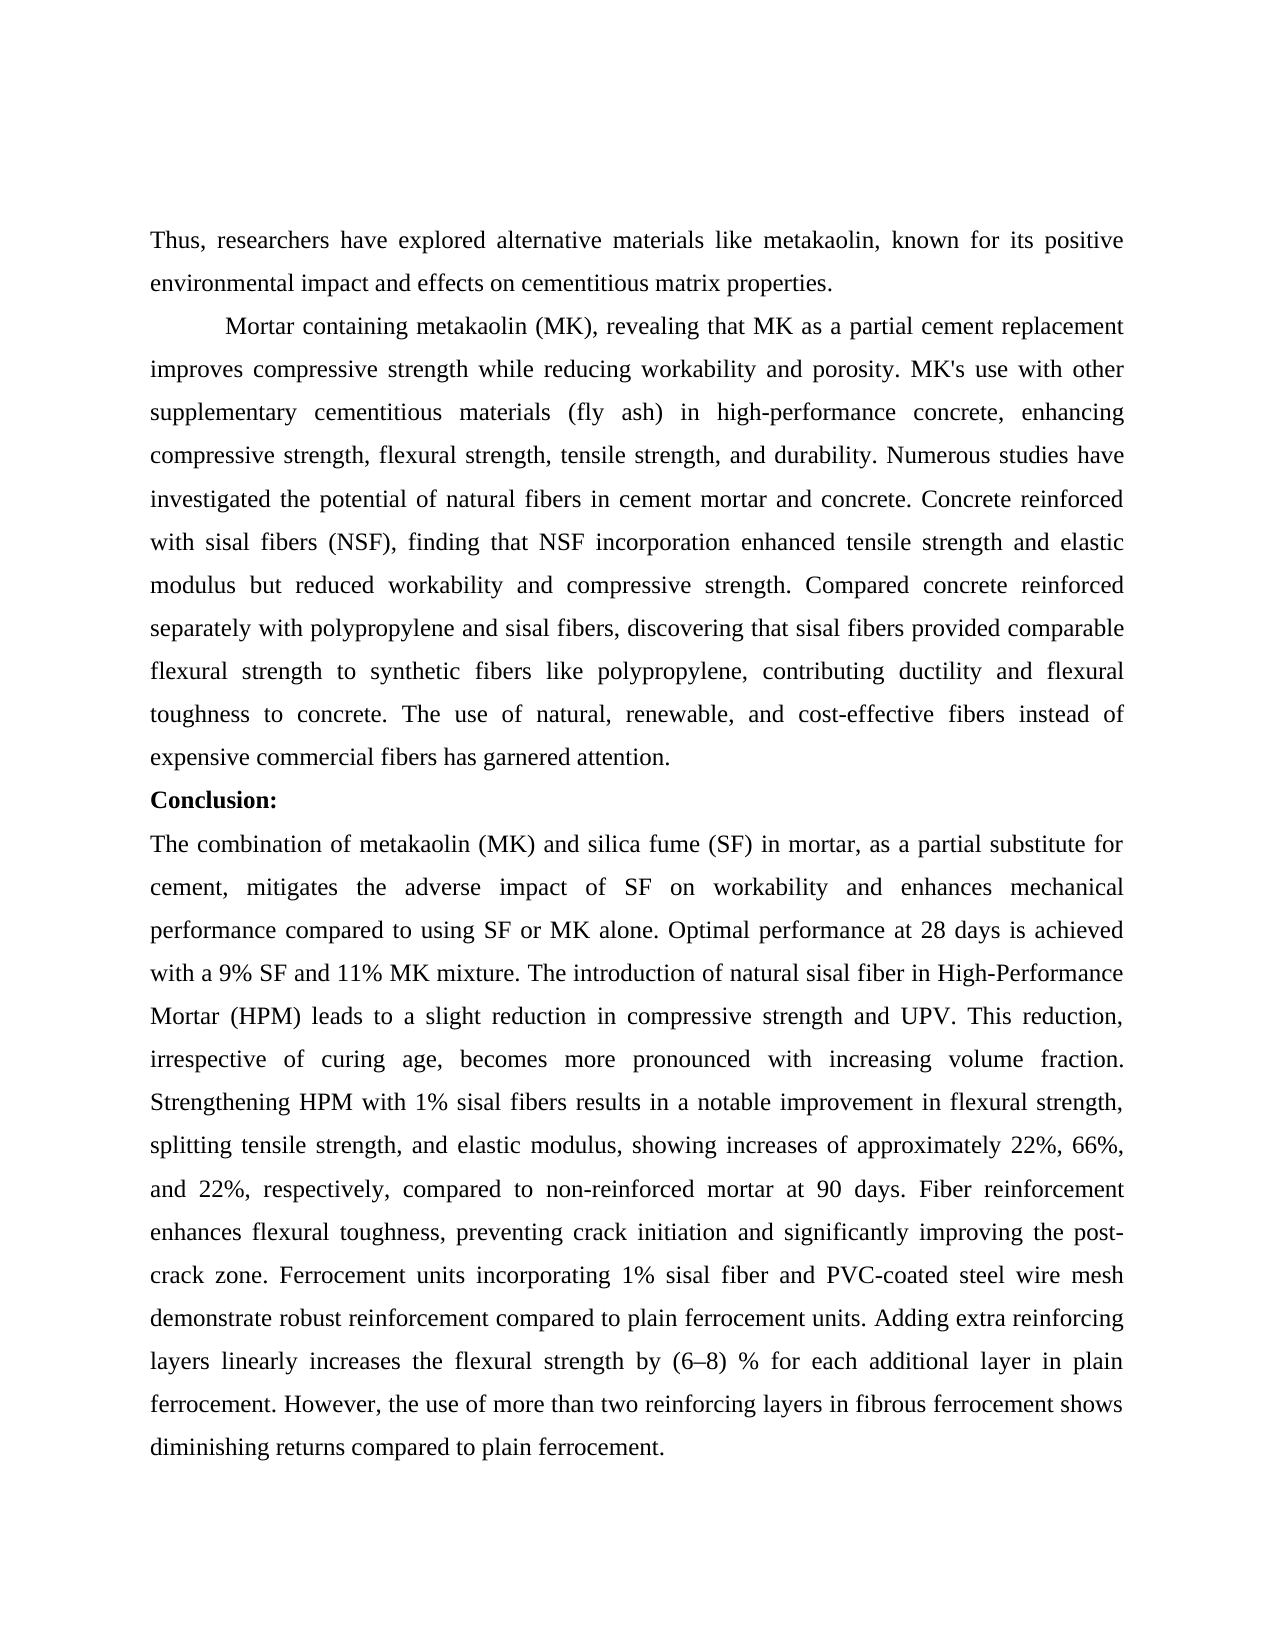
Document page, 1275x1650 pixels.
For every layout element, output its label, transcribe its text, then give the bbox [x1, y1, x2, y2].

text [150, 225, 1125, 297]
text Conclusion: [150, 786, 1125, 814]
text Mortar containing metakaolin (MK), revealing that MK as a partial cement replacement improves compressive strength while reducing workability and porosity. MK's use with other supplementary cementitious materials (fly ash) in high-performance concrete, enhancing compressive strength, flexural strength, tensile strength, and durability. Numerous studies have investigated the potential of natural fibers in cement mortar and concrete. Concrete reinforced with sisal fibers (NSF), finding that NSF incorporation enhanced tensile strength and elastic modulus but reduced workability and compressive strength. Compared concrete reinforced separately with polypropylene and sisal fibers, discovering that sisal fibers provided comparable flexural strength to synthetic fibers like polypropylene, contributing ductility and flexural toughness to concrete. The use of natural, renewable, and cost-effective fibers instead of expensive commercial fibers has garnered attention. [150, 311, 1125, 771]
text The combination of metakaolin (MK) and silica fume (SF) in mortar, as a partial substitute for cement, mitigates the adverse impact of SF on workability and enhances mechanical performance compared to using SF or MK alone. Optimal performance at 28 days is achieved with a 9% SF and 11% MK mixture. The introduction of natural sisal fiber in High-Performance Mortar (HPM) leads to a slight reduction in compressive strength and UPV. This reduction, irrespective of curing age, becomes more pronounced with increasing volume fraction. Strengthening HPM with 1% sisal fibers results in a notable improvement in flexural strength, splitting tensile strength, and elastic modulus, showing increases of approximately 22%, 66%, and 22%, respectively, compared to non-reinforced mortar at 90 days. Fiber reinforcement enhances flexural toughness, preventing crack initiation and significantly improving the post-crack zone. Ferrocement units incorporating 1% sisal fiber and PVC-coated steel wire mesh demonstrate robust reinforcement compared to plain ferrocement units. Adding extra reinforcing layers linearly increases the flexural strength by (6–8) % for each additional layer in plain ferrocement. However, the use of more than two reinforcing layers in fibrous ferrocement shows diminishing returns compared to plain ferrocement. [150, 829, 1125, 1461]
